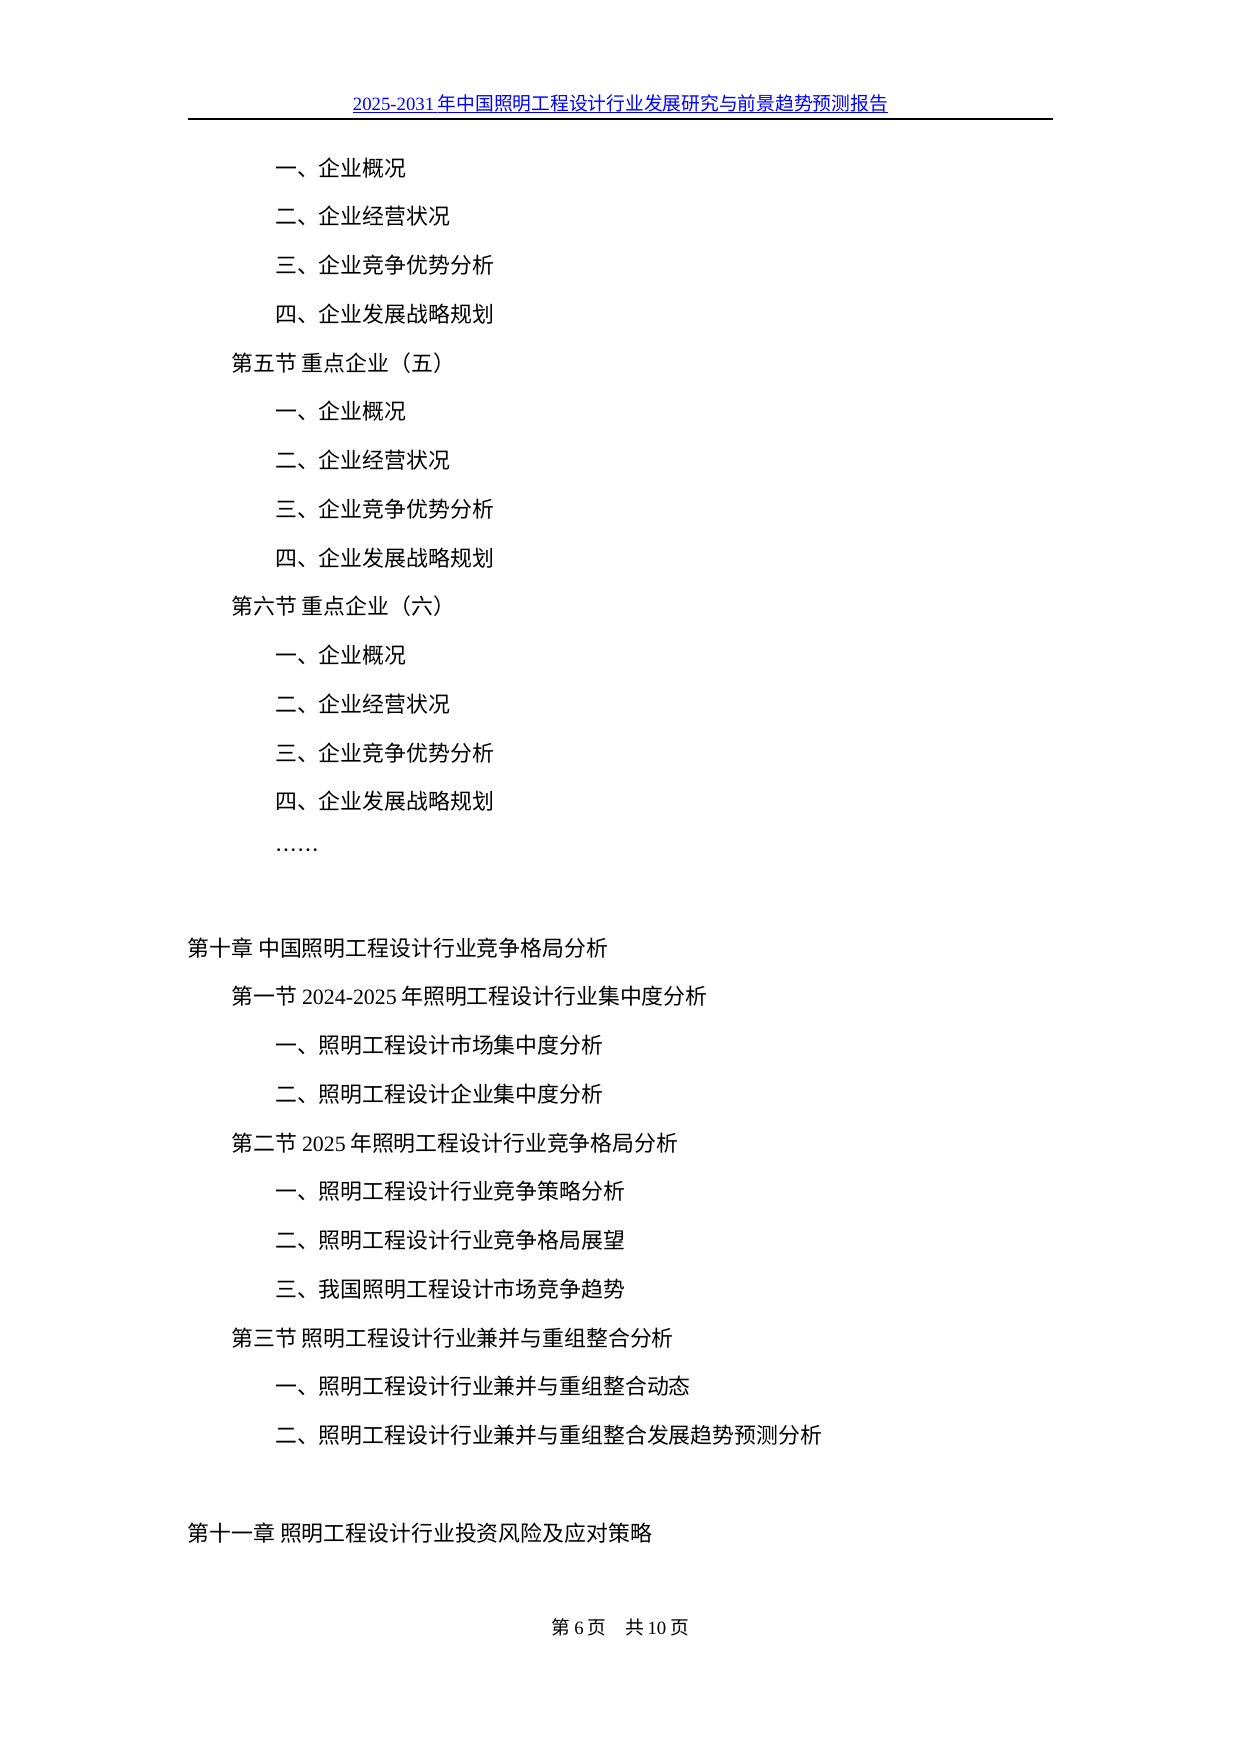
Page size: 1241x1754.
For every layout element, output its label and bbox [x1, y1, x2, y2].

text [187, 150, 1053, 1548]
